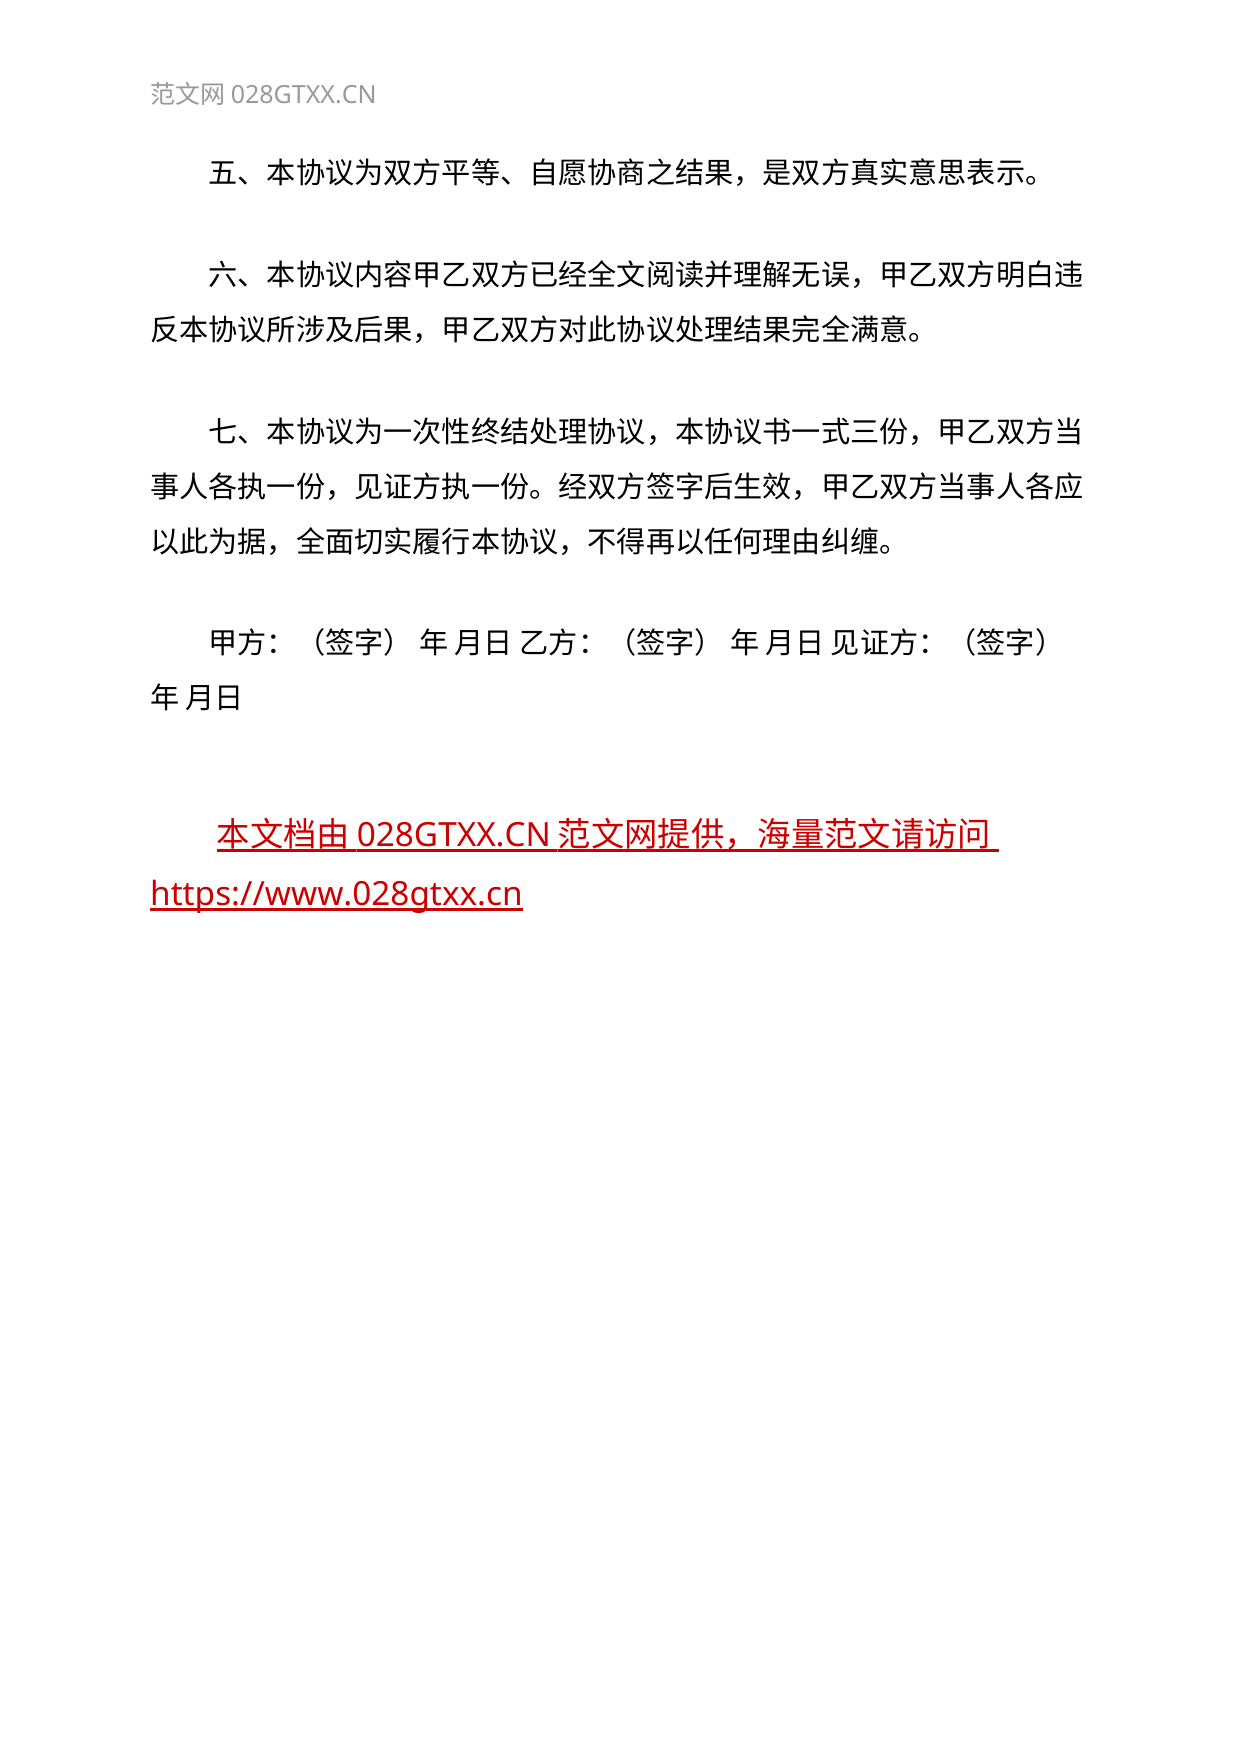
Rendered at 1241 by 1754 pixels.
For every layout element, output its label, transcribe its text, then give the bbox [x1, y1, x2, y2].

text 本文档由028GTXX.CN范文网提供，海量范文请访问 https://www.028gtxx.cn [150, 808, 1090, 915]
text 甲方：（签字） 年 月日 乙方：（签字） 年 月日 见证方：（签字）年 月日 [150, 620, 1090, 717]
text 七、本协议为一次性终结处理协议，本协议书一式三份，甲乙双方当事人各执一份，见证方执一份。经双方签字后生效，甲乙双方当事人各应以此为据，全面切实履行本协议，不得再以任何理由纠缠。 [150, 408, 1090, 561]
text 五、本协议为双方平等、自愿协商之结果，是双方真实意思表示。 [150, 150, 1090, 192]
text 六、本协议内容甲乙双方已经全文阅读并理解无误，甲乙双方明白违反本协议所涉及后果，甲乙双方对此协议处理结果完全满意。 [150, 252, 1090, 349]
